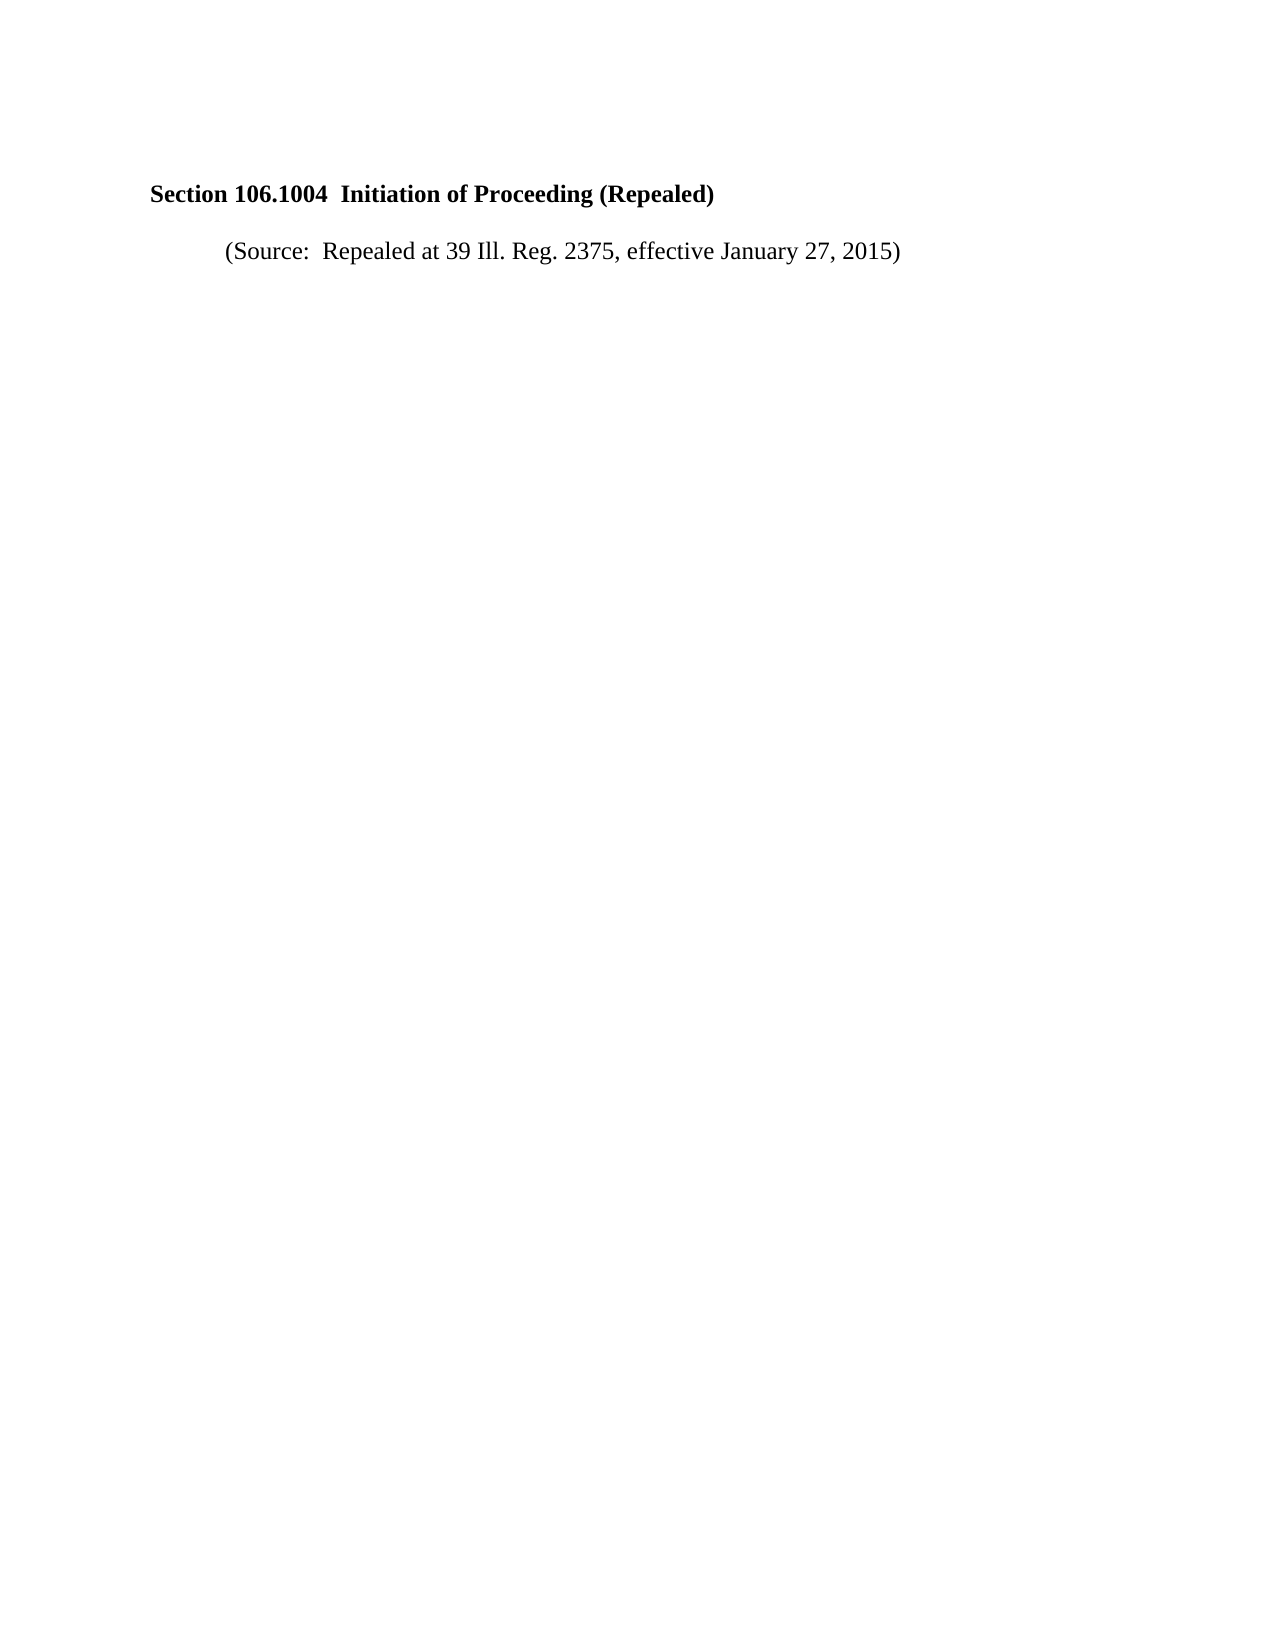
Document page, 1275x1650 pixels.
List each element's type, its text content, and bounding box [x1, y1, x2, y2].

text (Source: Repealed at 39 Ill. Reg. 2375, effective January 27, 2015) [225, 236, 1125, 265]
text Section 106.1004 Initiation of Proceeding (Repealed) [150, 179, 1125, 207]
